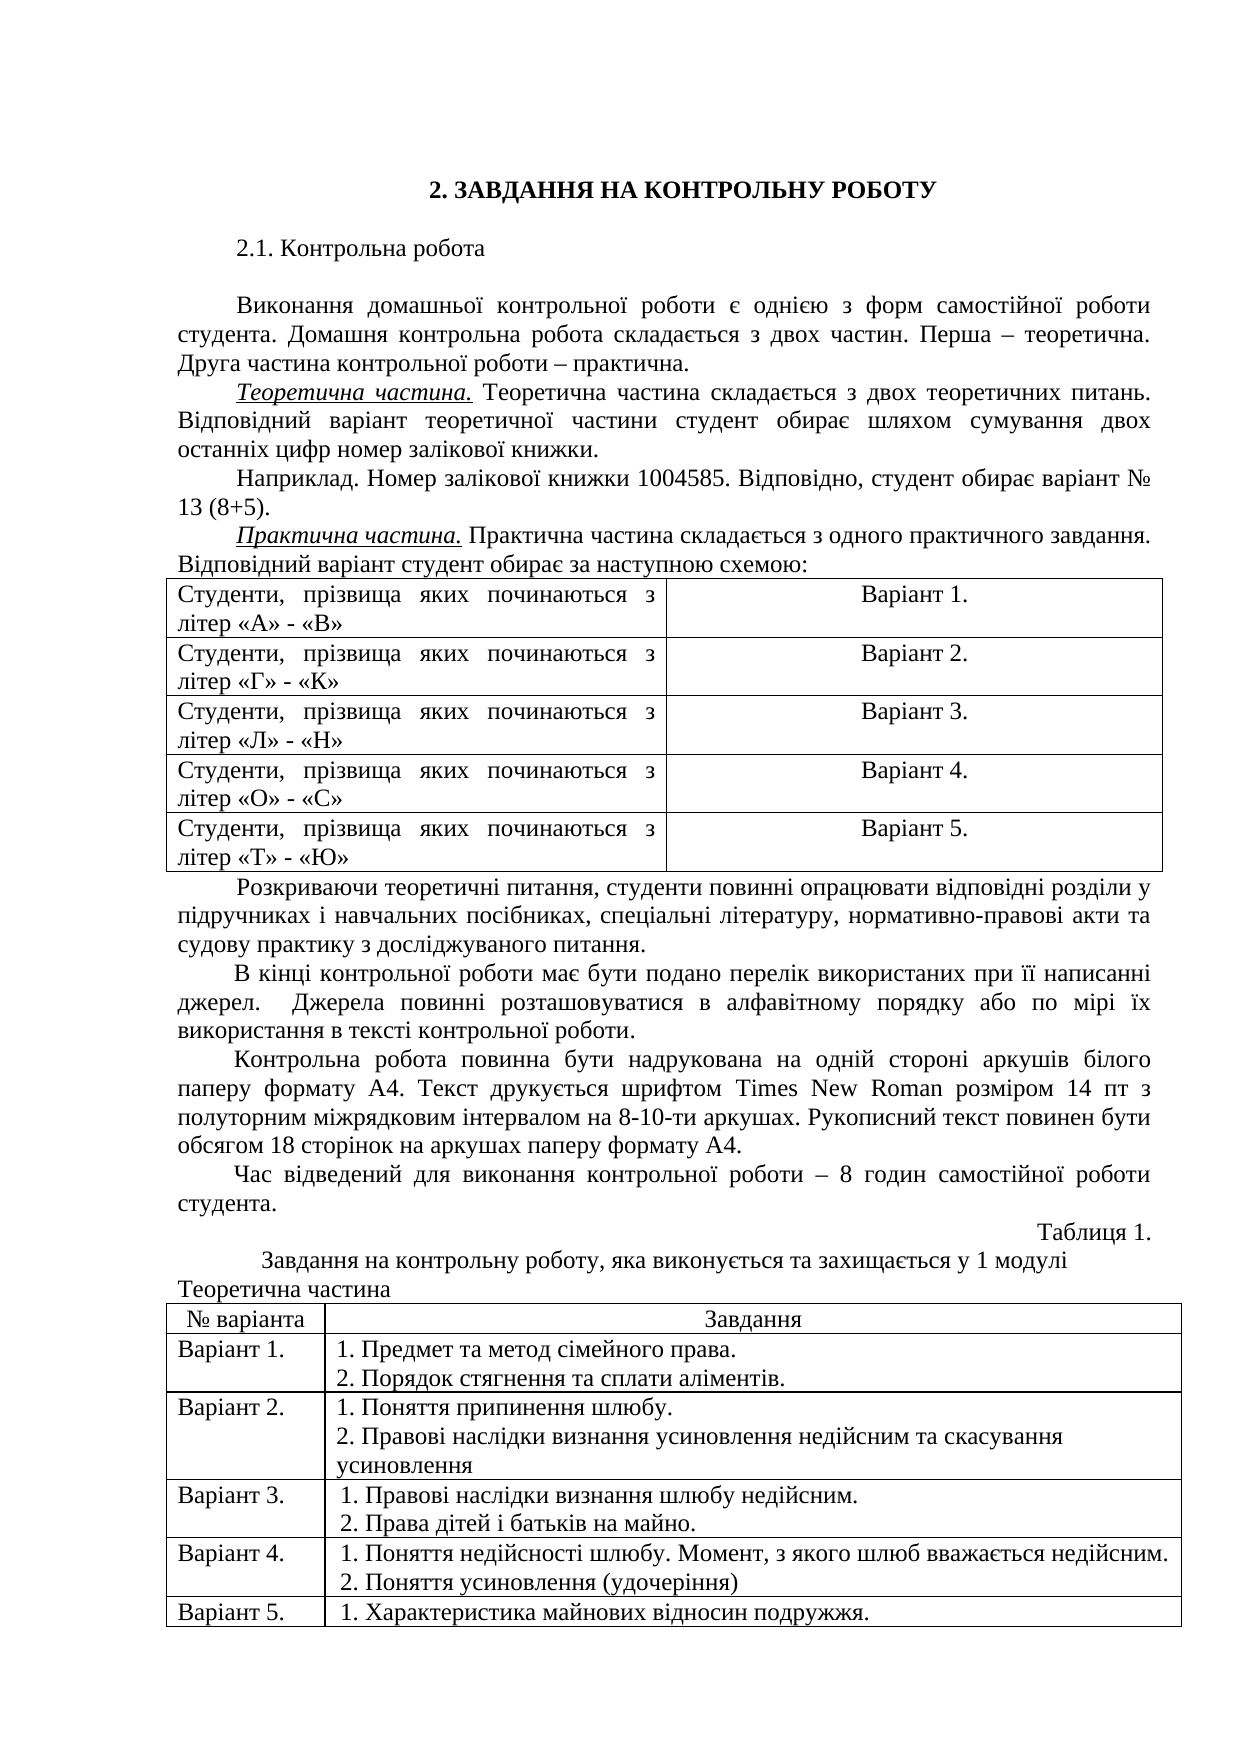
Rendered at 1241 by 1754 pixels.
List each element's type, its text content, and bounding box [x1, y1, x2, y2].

table_header Варіант 1. [667, 579, 1162, 637]
list Виконання домашньої контрольної роботи є однією з форм самостійної роботи студента. Домашня контрольна робота складається з двох частин. Перша – теоретична. Друга частина контрольної роботи – практична. [177, 291, 1152, 377]
table_header Студенти, прізвища яких починаються з літер «А» - «В» [167, 579, 666, 637]
list Розкриваючи теоретичні питання, студенти повинні опрацювати відповідні розділи у підручниках і навчальних посібниках, спеціальні літературу, нормативно-правові акти та судову практику з досліджуваного питання. [177, 872, 1152, 958]
list Теоретична частина [177, 1274, 1152, 1303]
text В кінці контрольної роботи має бути подано перелік використаних при її написанні джерел. Джерела повинні розташовуватися в алфавітному порядку або по мірі їх використання в тексті контрольної роботи. [177, 958, 1152, 1044]
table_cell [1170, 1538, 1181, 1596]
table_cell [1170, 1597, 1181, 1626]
list 2.1. Контрольна робота [177, 233, 1152, 262]
table_cell Студенти, прізвища яких починаються з літер «Г» - «К» [167, 638, 666, 695]
table_cell Студенти, прізвища яких починаються з літер «О» - «С» [167, 755, 666, 812]
table_cell Варіант 3. [667, 696, 1162, 754]
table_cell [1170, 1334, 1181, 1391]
table_cell 1. Поняття припинення шлюбу. 2. Правові наслідки визнання усиновлення недійсним та скасування усиновлення [326, 1393, 1181, 1479]
list Практична частина. Практична частина складається з одного практичного завдання. Відповідний варіант студент обирає за наступною схемою: [177, 521, 1152, 578]
list Таблиця 1. [215, 1217, 1152, 1246]
list 2. ЗАВДАННЯ НА КОНТРОЛЬНУ РОБОТУ [215, 176, 1152, 204]
table_cell Варіант 3. [167, 1480, 324, 1537]
table_cell Варіант 5. [167, 1597, 324, 1626]
list Завдання на контрольну роботу, яка виконується та захищається у 1 модулі [177, 1246, 1152, 1274]
table_header № варіанта [167, 1304, 324, 1333]
table_cell Варіант 4. [167, 1538, 324, 1596]
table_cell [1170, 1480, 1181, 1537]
table_cell Варіант 5. [667, 813, 1162, 871]
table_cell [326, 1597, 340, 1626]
table_cell Варіант 2. [667, 638, 1162, 695]
table_cell Варіант 4. [667, 755, 1162, 812]
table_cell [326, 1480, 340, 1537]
list Наприклад. Номер залікової книжки 1004585. Відповідно, студент обирає варіант № 13 (8+5). [177, 463, 1152, 521]
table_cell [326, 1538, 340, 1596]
text Контрольна робота повинна бути надрукована на одній стороні аркушів білого паперу формату А4. Текст друкується шрифтом Times New Roman розміром 14 пт з полуторним міжрядковим інтервалом на 8-10-ти аркушах. Рукописний текст повинен бути обсягом 18 сторінок на аркушах паперу формату А4. [177, 1044, 1152, 1159]
list Теоретична частина. Теоретична частина складається з двох теоретичних питань. Відповідний варіант теоретичної частини студент обирає шляхом сумування двох останніх цифр номер залікової книжки. [177, 377, 1152, 463]
table_header Завдання [326, 1304, 1181, 1333]
table_cell Варіант 2. [167, 1393, 324, 1479]
text Час відведений для виконання контрольної роботи – 8 годин самостійної роботи студента. [177, 1159, 1152, 1217]
table_cell Студенти, прізвища яких починаються з літер «Т» - «Ю» [167, 813, 666, 871]
table_cell Студенти, прізвища яких починаються з літер «Л» - «Н» [167, 696, 666, 754]
table_cell Варіант 1. [167, 1334, 324, 1391]
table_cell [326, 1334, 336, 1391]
